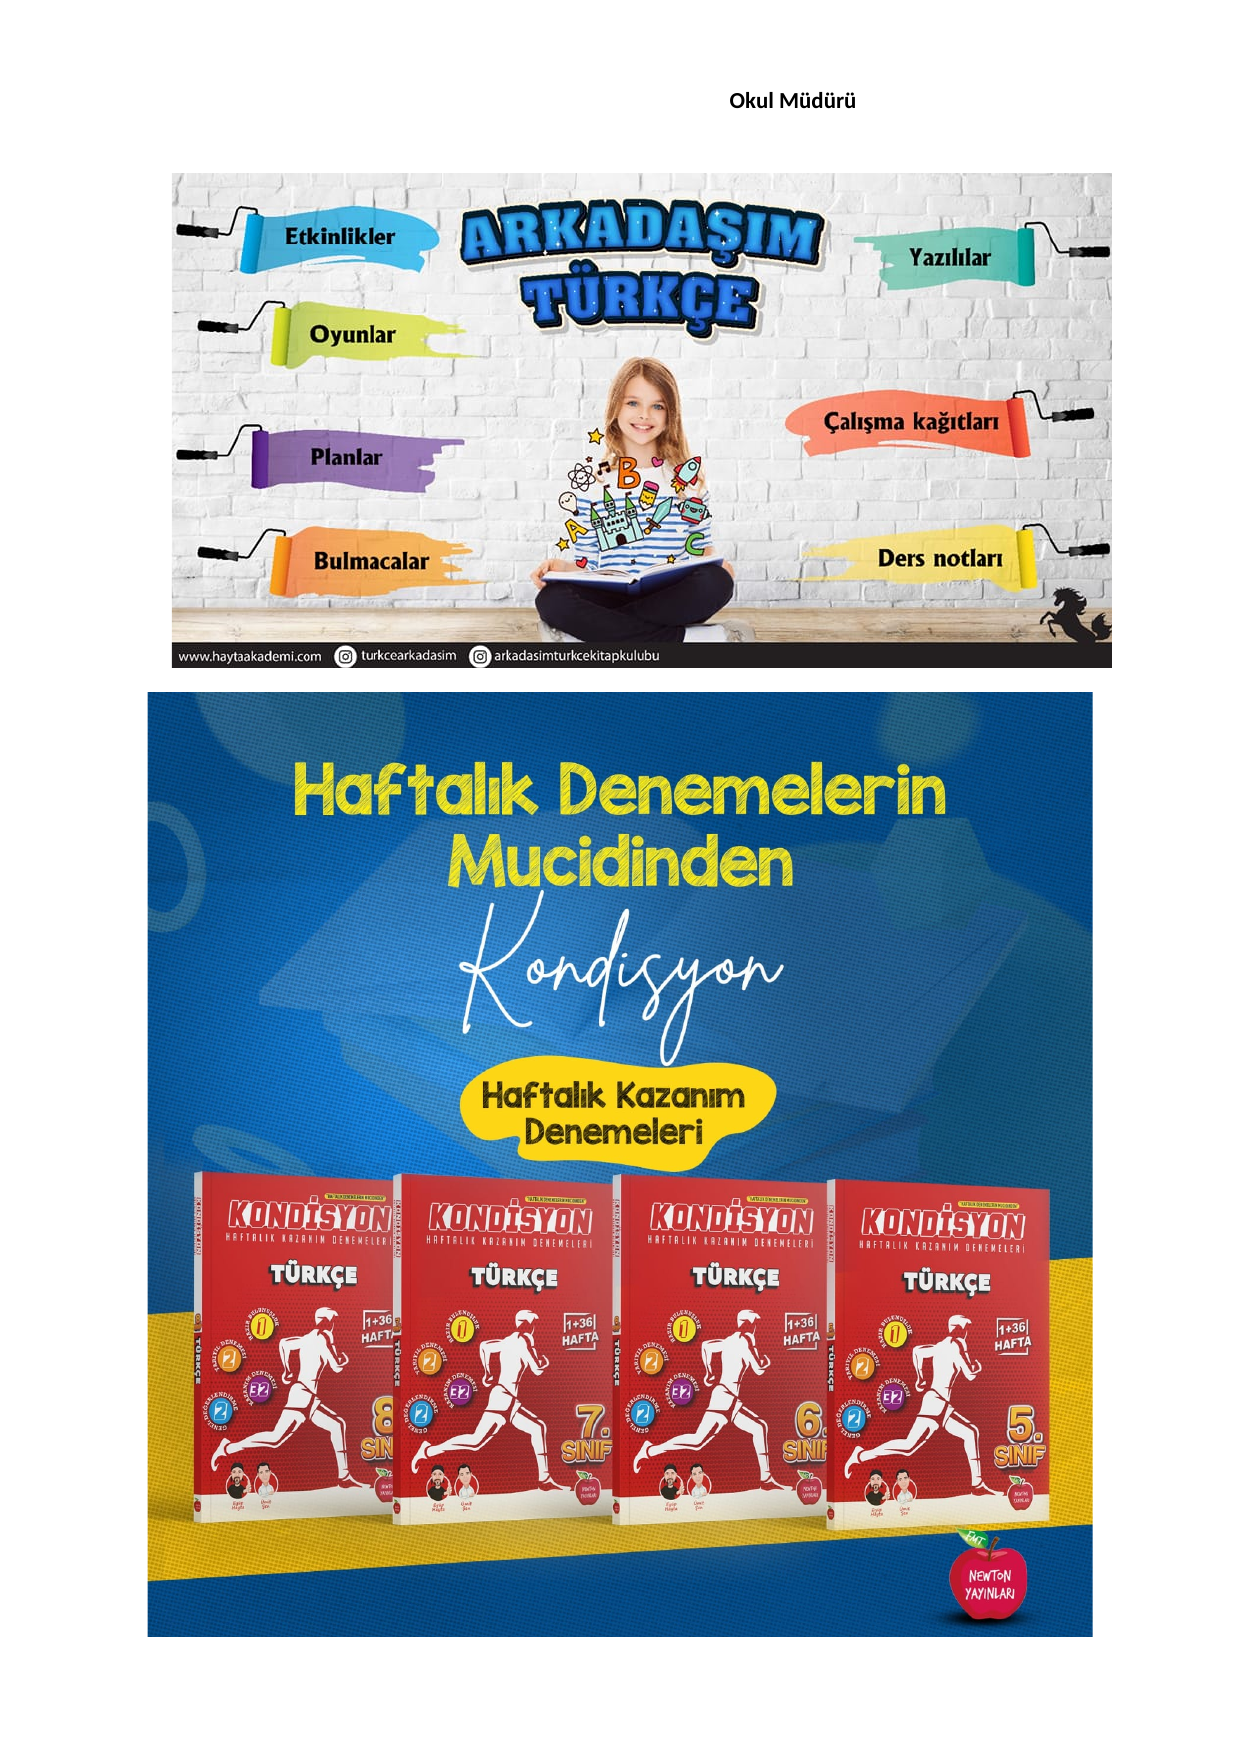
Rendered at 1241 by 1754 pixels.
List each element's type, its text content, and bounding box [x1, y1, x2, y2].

text Okul Müdürü [148, 86, 1092, 114]
picture [171, 173, 1112, 668]
picture [147, 692, 1093, 1637]
